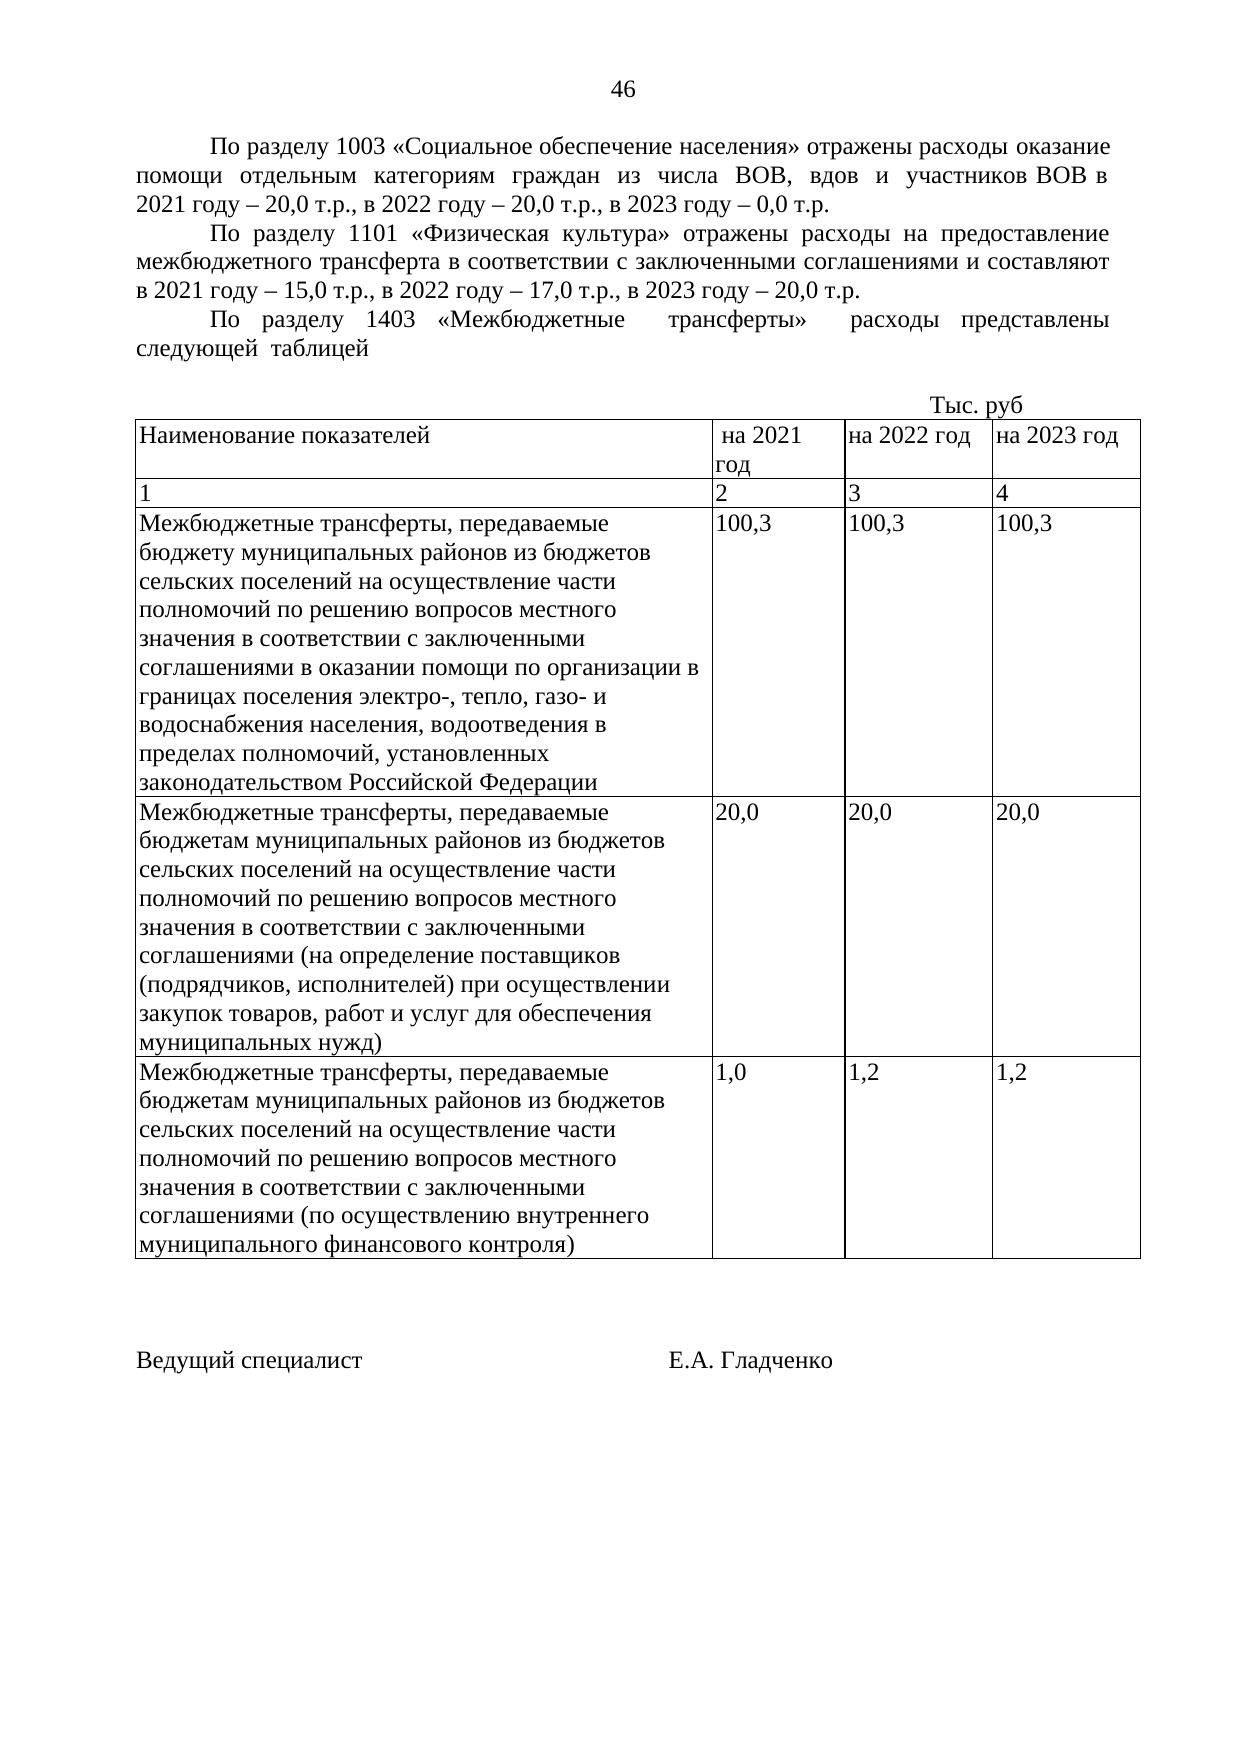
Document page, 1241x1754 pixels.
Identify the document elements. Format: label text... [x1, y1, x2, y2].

text Ведущий специалист Е.А. Гладченко [136, 1345, 1110, 1374]
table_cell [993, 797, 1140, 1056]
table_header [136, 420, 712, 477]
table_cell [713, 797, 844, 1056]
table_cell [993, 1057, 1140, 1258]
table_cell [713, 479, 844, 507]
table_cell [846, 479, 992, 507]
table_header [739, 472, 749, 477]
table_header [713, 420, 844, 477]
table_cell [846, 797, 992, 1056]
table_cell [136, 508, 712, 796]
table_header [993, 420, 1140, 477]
text По разделу 1101 «Физическая культура» отражены расходы на предоставление межбюджетного трансферта в соответствии с заключенными соглашениями и составляют в 2021 году – 15,0 т.р., в 2022 году – 17,0 т.р., в 2023 году – 20,0 т.р. [136, 218, 1110, 304]
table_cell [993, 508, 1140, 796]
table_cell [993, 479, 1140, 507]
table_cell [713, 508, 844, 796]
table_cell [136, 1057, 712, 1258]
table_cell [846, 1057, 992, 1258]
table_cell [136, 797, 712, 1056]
text По разделу 1003 «Социальное обеспечение населения» отражены расходы оказание помощи отдельным категориям граждан из числа ВОВ, вдов и участников ВОВ в 2021 году – 20,0 т.р., в 2022 году – 20,0 т.р., в 2023 году – 0,0 т.р. [136, 131, 1110, 218]
text По разделу 1403 «Межбюджетные трансферты» расходы представлены следующей таблицей [136, 304, 1110, 361]
text Тыс. руб [136, 390, 1110, 419]
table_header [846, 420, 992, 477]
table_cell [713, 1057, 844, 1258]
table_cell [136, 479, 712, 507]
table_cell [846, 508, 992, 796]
